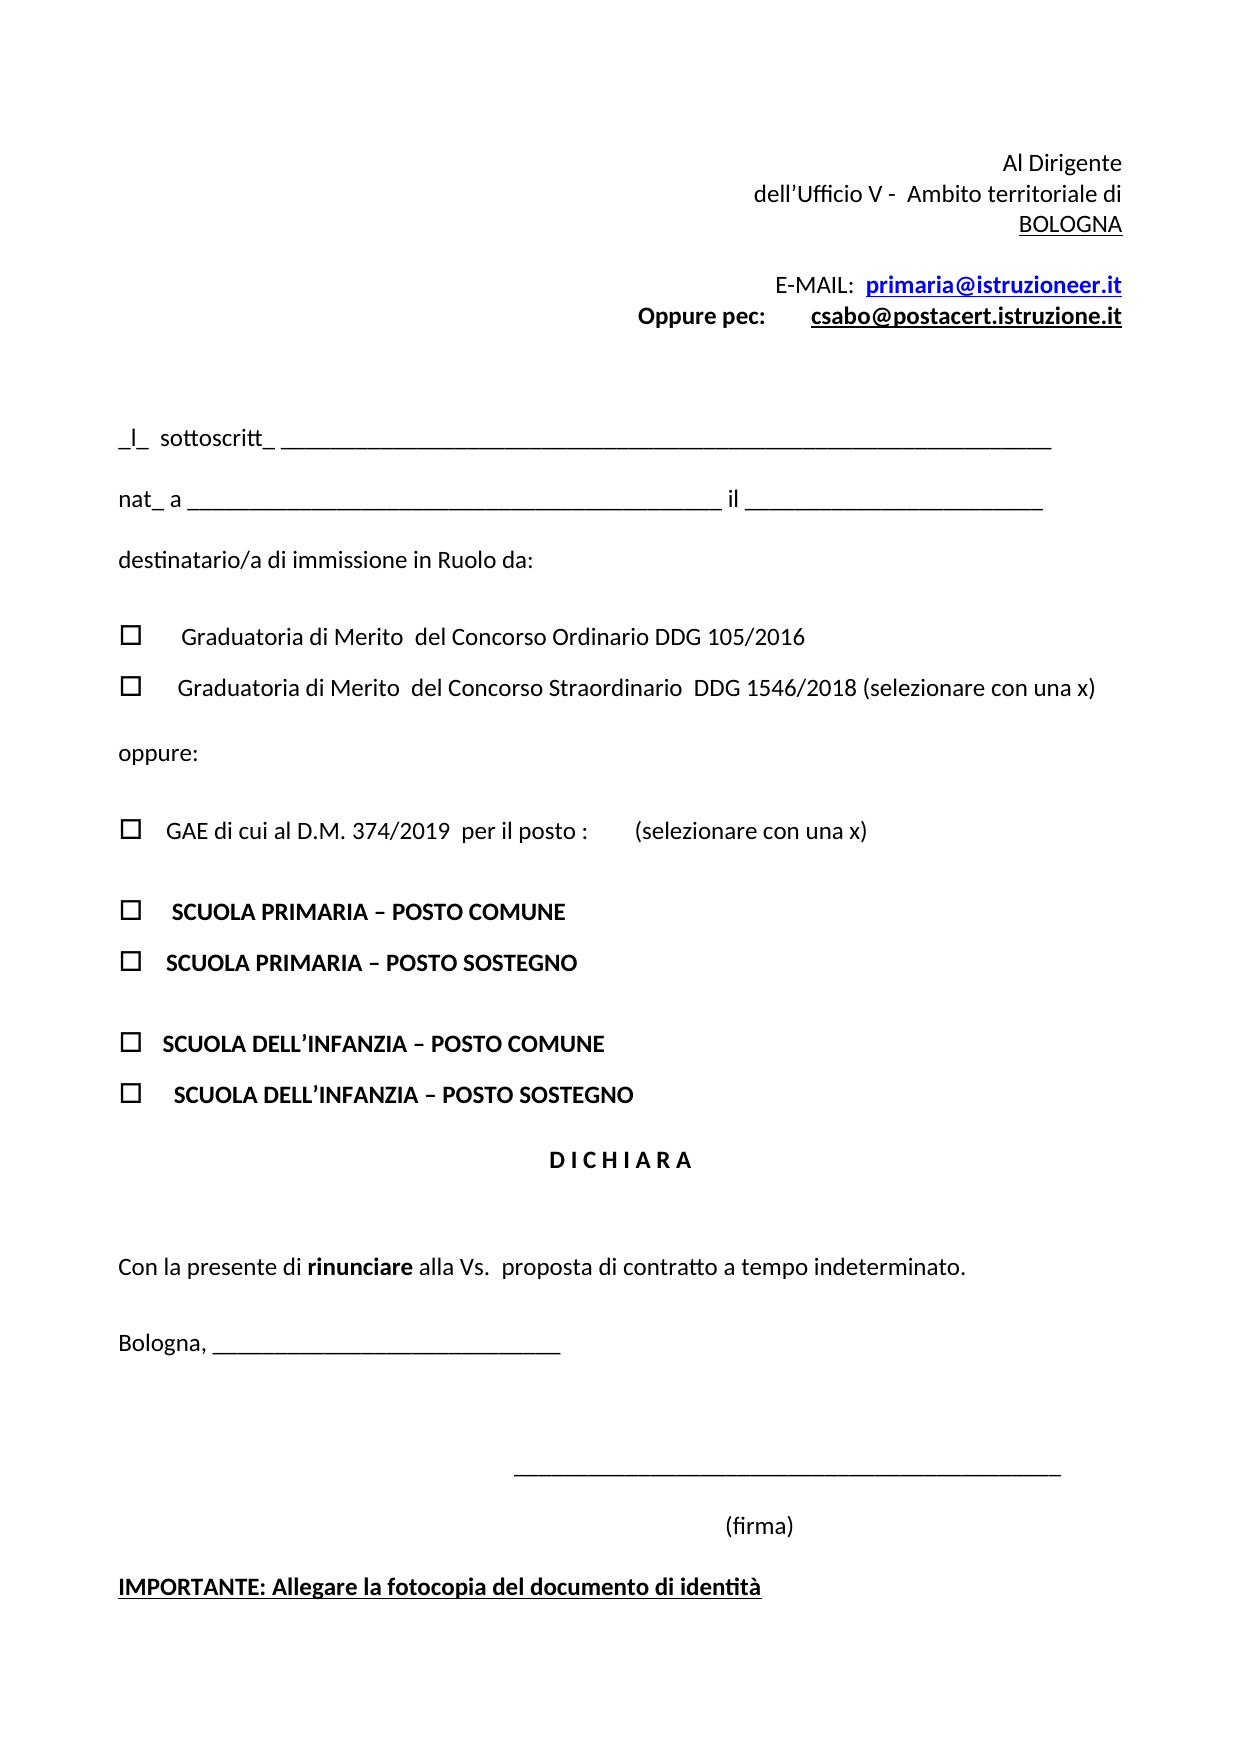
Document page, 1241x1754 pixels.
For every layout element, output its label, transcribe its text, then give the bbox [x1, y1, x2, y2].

text Bologna, ____________________________ [118, 1327, 1122, 1358]
text nat_ a ___________________________________________ il ________________________ [118, 483, 1122, 514]
text destinatario/a di immissione in Ruolo da: [118, 544, 1122, 575]
text □ SCUOLA DELL’INFANZIA – POSTO SOSTEGNO [118, 1063, 1122, 1114]
text BOLOGNA [118, 209, 1122, 239]
text dell’Ufficio V - Ambito territoriale di [118, 178, 1122, 209]
text _l_ sottoscritt_ ______________________________________________________________ [118, 422, 1122, 453]
text Con la presente di rinunciare alla Vs. proposta di contratto a tempo indeterminato. [118, 1251, 1122, 1282]
text □ SCUOLA DELL’INFANZIA – POSTO COMUNE [118, 1012, 1122, 1063]
text □ GAE di cui al D.M. 374/2019 per il posto : (selezionare con una x) [118, 799, 1122, 849]
text D I C H I A R A [118, 1144, 1122, 1175]
text IMPORTANTE: Allegare la fotocopia del documento di identità [118, 1572, 1122, 1602]
text Al Dirigente [118, 148, 1122, 178]
text □ SCUOLA PRIMARIA – POSTO SOSTEGNO [118, 931, 1122, 982]
text E-MAIL: primaria@istruzioneer.it [118, 270, 1122, 300]
text □ SCUOLA PRIMARIA – POSTO COMUNE [118, 880, 1122, 931]
text ____________________________________________ [118, 1449, 1122, 1480]
text □ Graduatoria di Merito del Concorso Ordinario DDG 105/2016 [118, 605, 1122, 656]
text oppure: [118, 738, 1122, 768]
text Oppure pec: csabo@postacert.istruzione.it [118, 300, 1122, 331]
text □ Graduatoria di Merito del Concorso Straordinario DDG 1546/2018 (selezionare con una x) [118, 656, 1122, 707]
text (firma) [118, 1511, 1122, 1541]
